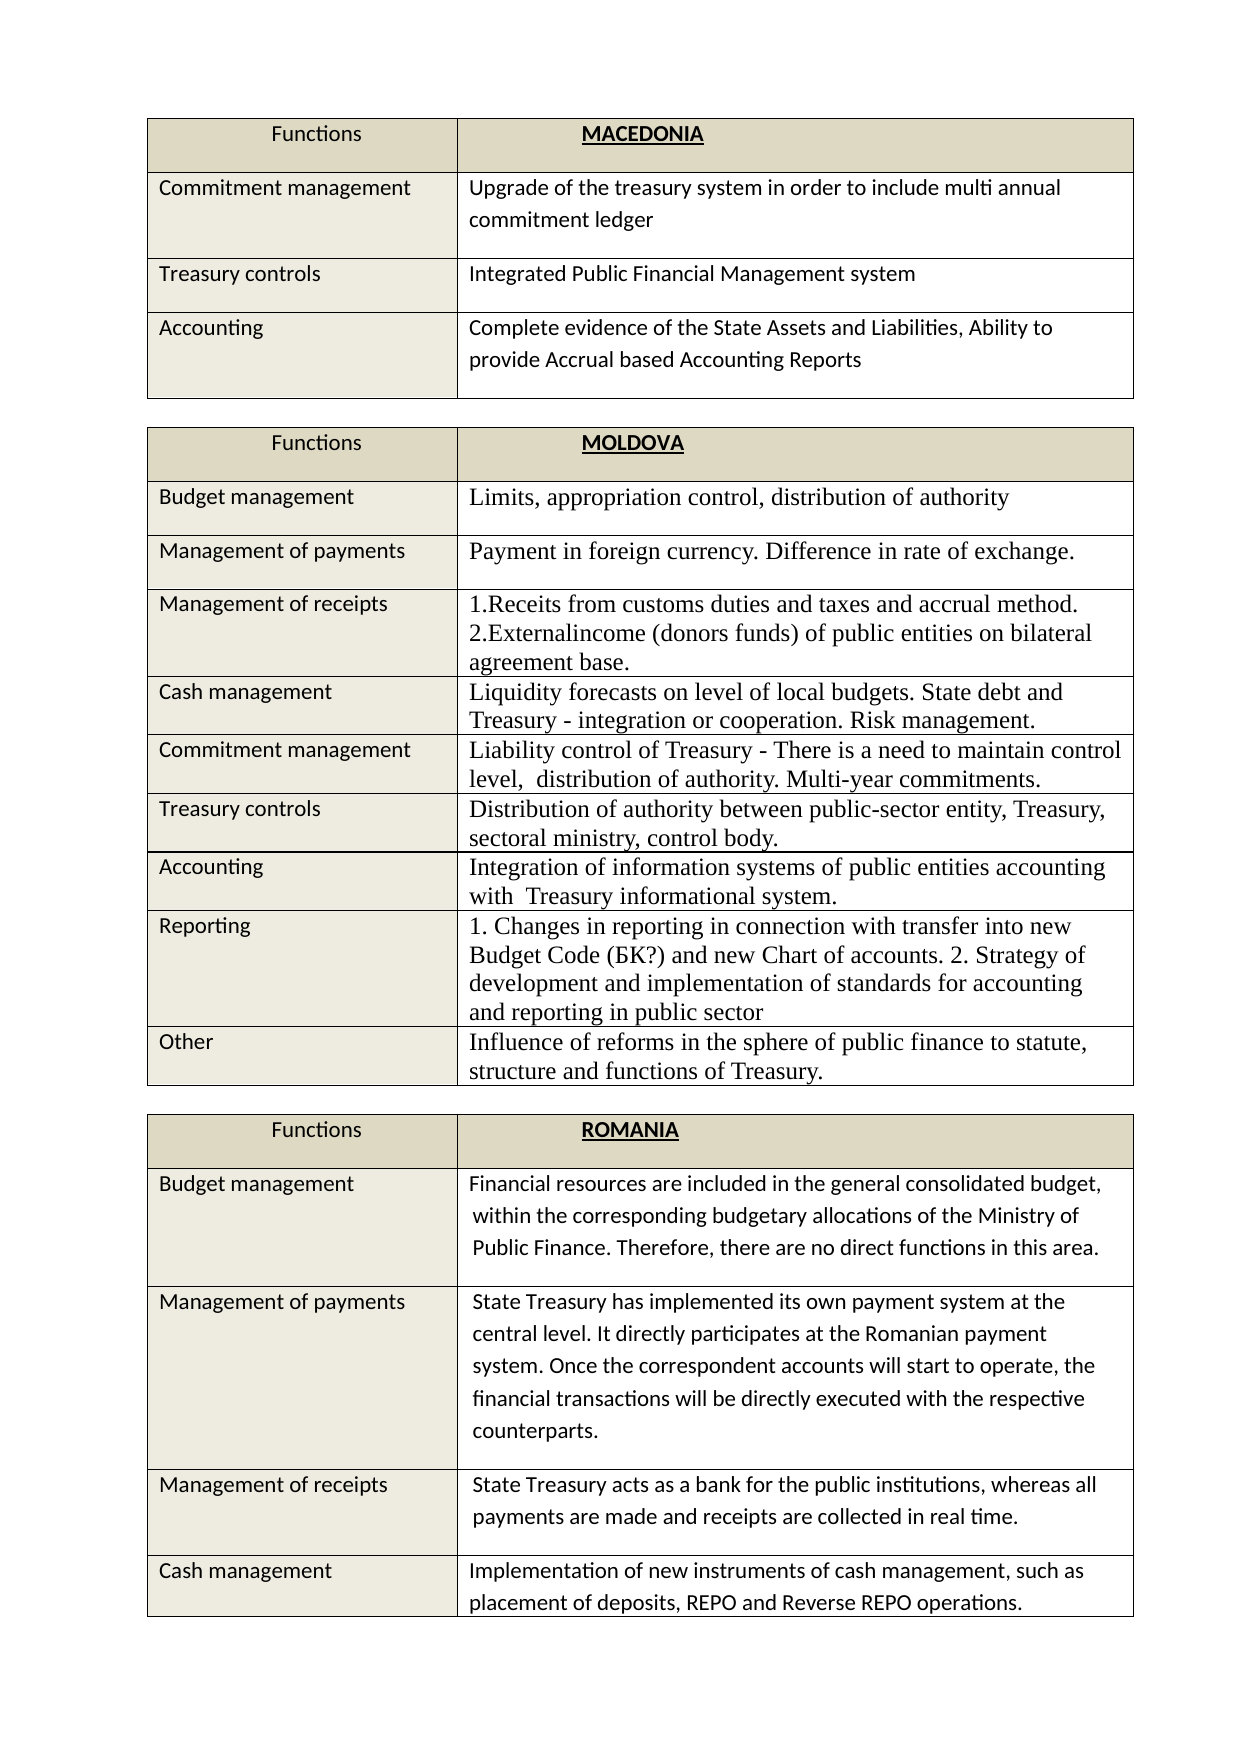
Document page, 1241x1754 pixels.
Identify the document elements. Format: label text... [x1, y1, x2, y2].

table_header ROMANIA [458, 1115, 1133, 1168]
table_cell Cash management [148, 1556, 457, 1616]
table_cell Budget management [148, 1169, 457, 1286]
table_cell Other [148, 1027, 457, 1084]
table_cell Integrated Public Financial Management system [458, 259, 1133, 312]
table_cell Management of payments [148, 1287, 457, 1469]
table_cell 1. Changes in reporting in connection with transfer into new Budget Code (БК?) and new Chart of accounts. 2. Strategy of development and implementation of standards for accounting and reporting in public sector [458, 911, 1133, 1026]
table_cell Commitment management [148, 173, 457, 258]
table_cell Upgrade of the treasury system in order to include multi annual commitment ledger [458, 173, 1133, 258]
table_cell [458, 1556, 1133, 1616]
table_header MACEDONIA [458, 119, 1133, 172]
table_cell Accounting [148, 853, 457, 910]
table_header Functions [148, 428, 457, 481]
table_cell Liquidity forecasts on level of local budgets. State debt and Treasury - integration or cooperation. Risk management. [458, 677, 1133, 734]
table_cell Financial resources are included in the general consolidated budget, within the corresponding budgetary allocations of the Ministry of Public Finance. Therefore, there are no direct functions in this area. [458, 1169, 1133, 1286]
table_cell Accounting [148, 313, 457, 397]
table_cell Limits, appropriation control, distribution of authority [458, 482, 1133, 535]
table_cell State Treasury acts as a bank for the public institutions, whereas all payments are made and receipts are collected in real time. [458, 1470, 1133, 1555]
table_cell State Treasury has implemented its own payment system at the central level. It directly participates at the Romanian payment system. Once the correspondent accounts will start to operate, the financial transactions will be directly executed with the respective counterparts. [458, 1287, 1133, 1469]
table_cell Treasury controls [148, 259, 457, 312]
table_cell Management of receipts [148, 1470, 457, 1555]
table_cell 1.Receits from customs duties and taxes and accrual method. 2.Externalincome (donors funds) of public entities on bilateral agreement base. [458, 590, 1133, 676]
table_cell Influence of reforms in the sphere of public finance to statute, structure and functions of Treasury. [458, 1027, 1133, 1084]
table_cell Distribution of authority between public-sector entity, Treasury, sectoral ministry, control body. [458, 794, 1133, 851]
table_cell Payment in foreign currency. Difference in rate of exchange. [458, 536, 1133, 588]
table_cell Reporting [148, 911, 457, 1026]
table_header MOLDOVA [458, 428, 1133, 481]
table_cell Commitment management [148, 735, 457, 793]
table_cell Complete evidence of the State Assets and Liabilities, Ability to provide Accrual based Accounting Reports [458, 313, 1133, 397]
table_cell Budget management [148, 482, 457, 535]
table_cell Management of receipts [148, 590, 457, 676]
table_header Functions [148, 119, 457, 172]
table_cell Cash management [148, 677, 457, 734]
table_cell Integration of information systems of public entities accounting with Treasury informational system. [458, 853, 1133, 910]
table_header Functions [148, 1115, 457, 1168]
table_cell Liability control of Treasury - There is a need to maintain control level, distribution of authority. Multi-year commitments. [458, 735, 1133, 793]
table_cell Treasury controls [148, 794, 457, 851]
table_cell Management of payments [148, 536, 457, 588]
